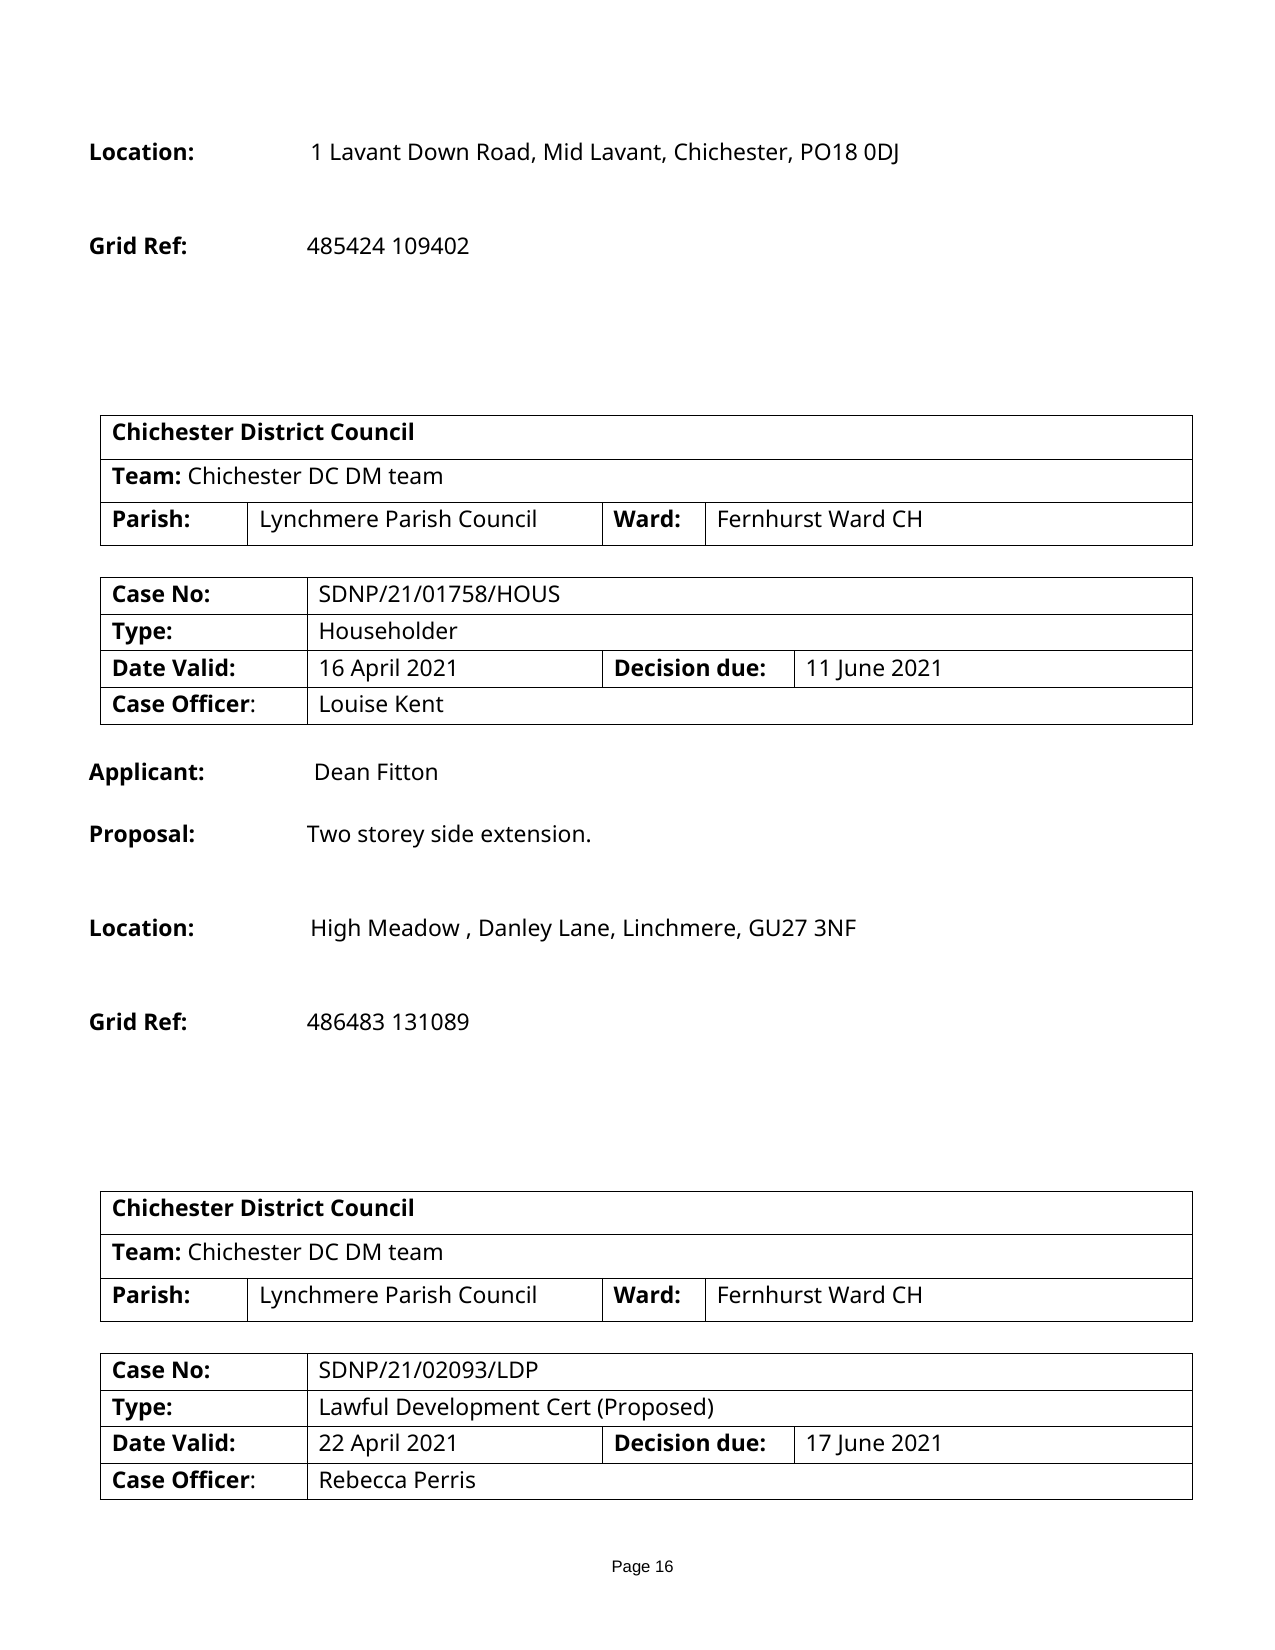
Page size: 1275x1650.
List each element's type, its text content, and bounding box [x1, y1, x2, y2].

table_cell Decision due: [603, 651, 794, 687]
table_cell 16 April 2021 [308, 651, 602, 687]
text Grid Ref: 486483 131089 [89, 1006, 1196, 1037]
text Proposal: Two storey side extension. [89, 818, 1196, 849]
table_cell Fernhurst Ward CH [706, 503, 1192, 545]
table_cell Date Valid: [101, 651, 307, 687]
table_cell Rebecca Perris [308, 1464, 1192, 1499]
table_cell Lawful Development Cert (Proposed) [308, 1391, 1192, 1426]
table_cell 11 June 2021 [795, 651, 1192, 687]
table_header SDNP/21/02093/LDP [308, 1354, 1192, 1389]
text Location: 1 Lavant Down Road, Mid Lavant, Chichester, PO18 0DJ [89, 136, 1196, 168]
table_cell Team: Chichester DC DM team [101, 1235, 1192, 1278]
table_cell Lynchmere Parish Council [248, 503, 602, 545]
table_cell Louise Kent [308, 688, 1192, 723]
text Location: High Meadow , Danley Lane, Linchmere, GU27 3NF [89, 912, 1196, 943]
table_cell Parish: [101, 1279, 247, 1321]
table_cell Date Valid: [101, 1427, 307, 1463]
table_cell Ward: [603, 503, 705, 545]
table_header SDNP/21/01758/HOUS [308, 578, 1192, 614]
table_header Case No: [101, 1354, 307, 1389]
table_cell Type: [101, 615, 307, 650]
table_cell Parish: [101, 503, 247, 545]
table_cell 17 June 2021 [795, 1427, 1192, 1463]
table_cell 22 April 2021 [308, 1427, 602, 1463]
table_cell Case Officer: [101, 688, 307, 723]
table_cell Decision due: [603, 1427, 794, 1463]
table_cell Ward: [603, 1279, 705, 1321]
table_header Case No: [101, 578, 307, 614]
text Applicant: Dean Fitton [89, 756, 1196, 787]
table_cell Fernhurst Ward CH [706, 1279, 1192, 1321]
table_cell Lynchmere Parish Council [248, 1279, 602, 1321]
table_cell Case Officer: [101, 1464, 307, 1499]
table_cell Type: [101, 1391, 307, 1426]
table_header Chichester District Council [101, 1192, 1192, 1234]
table_header Chichester District Council [101, 416, 1192, 459]
table_cell Householder [308, 615, 1192, 650]
table_cell Team: Chichester DC DM team [101, 460, 1192, 502]
text Grid Ref: 485424 109402 [89, 230, 1196, 261]
